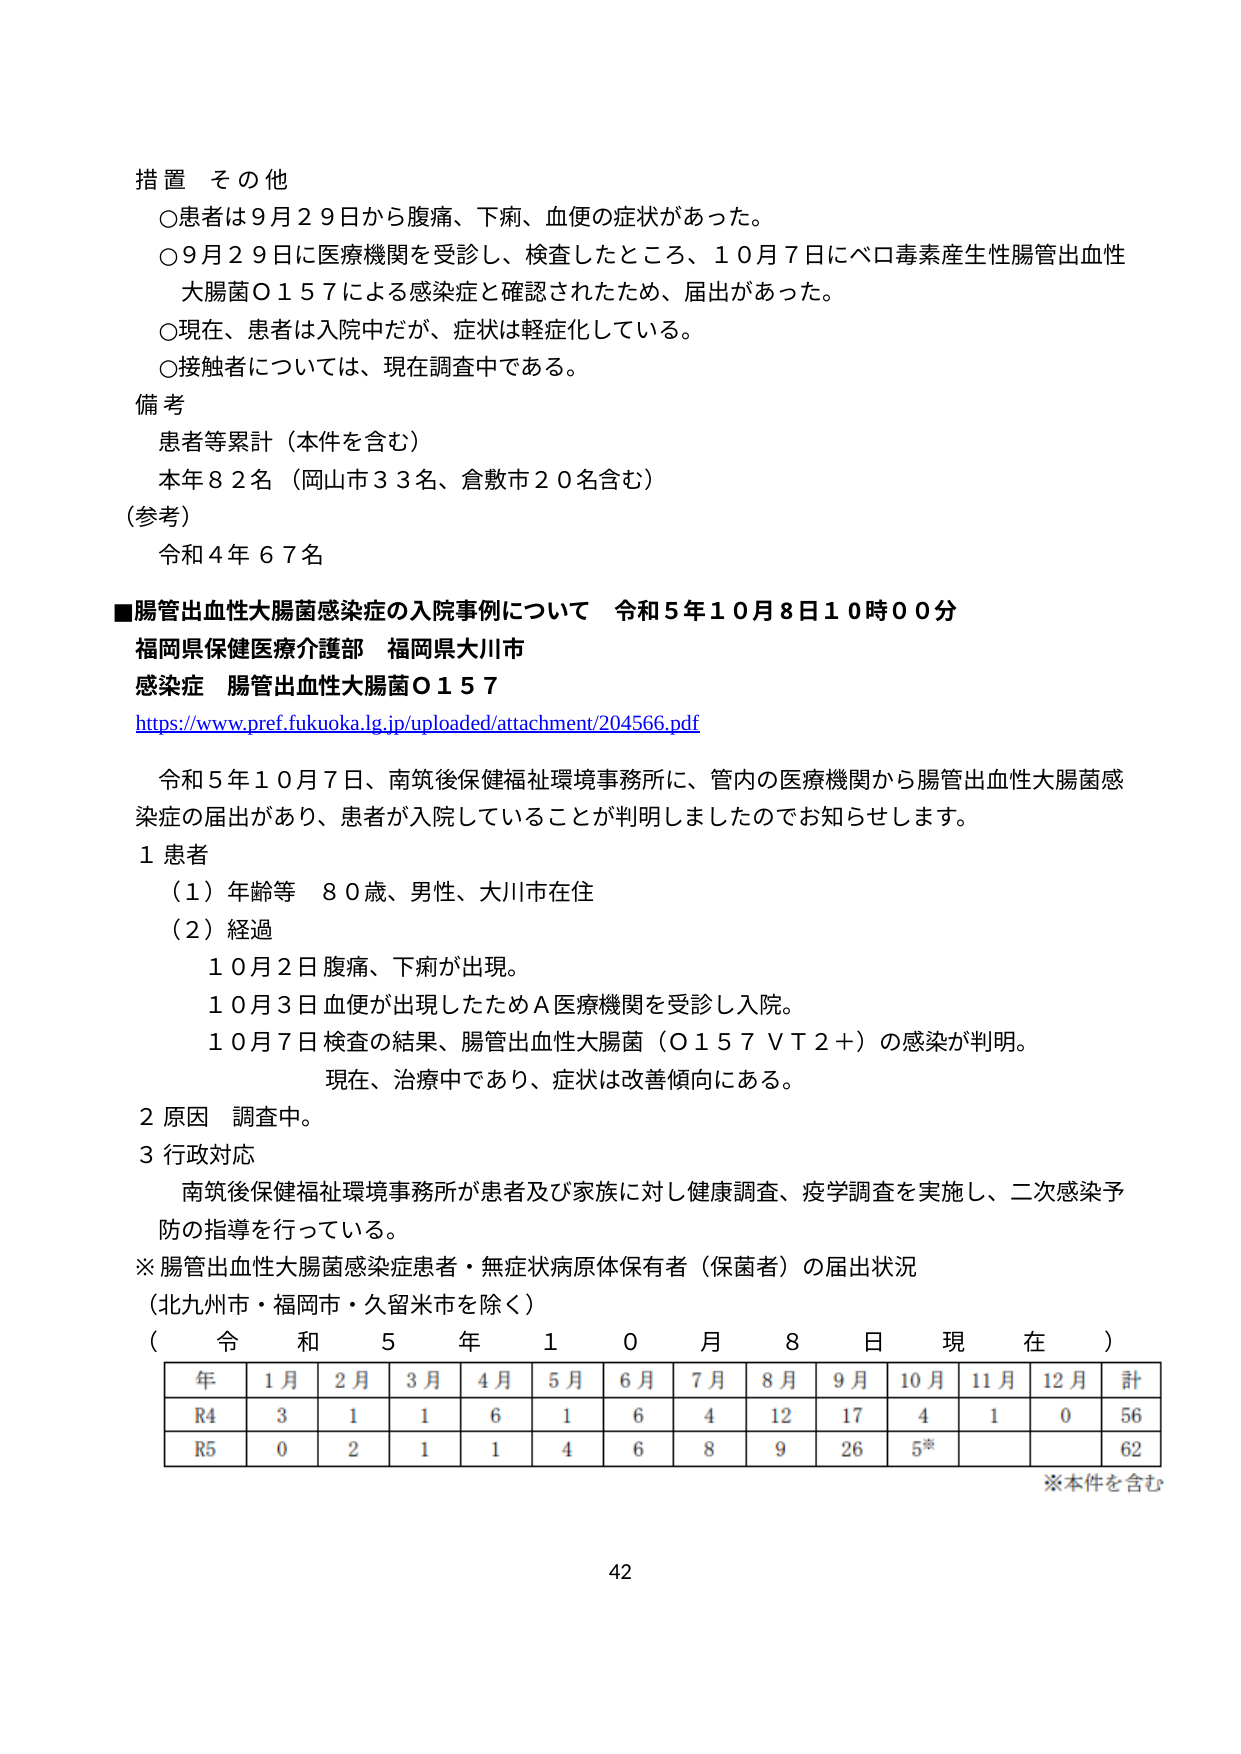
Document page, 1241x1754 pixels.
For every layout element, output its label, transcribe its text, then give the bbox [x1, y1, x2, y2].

text ○接触者については、現在調査中である。 [112, 347, 1128, 385]
text ２ 原因 調査中。 [112, 1097, 1128, 1135]
text 令和４年 ６７名 [112, 535, 1128, 572]
text （参考） [112, 497, 1128, 535]
text 本年８２名 （岡山市３３名、倉敷市２０名含む） [112, 460, 1128, 497]
text 令和５年１０月７日、南筑後保健福祉環境事務所に、管内の医療機関から腸管出血性大腸菌感染症の届出があり、患者が入院していることが判明しましたのでお知らせします。 [112, 760, 1128, 835]
text １０月７日 検査の結果、腸管出血性大腸菌（Ｏ１５７ ＶＴ２＋）の感染が判明。 [112, 1022, 1128, 1060]
text ○患者は９月２９日から腹痛、下痢、血便の症状があった。 [112, 197, 1128, 235]
text ■腸管出血性大腸菌感染症の入院事例について 令和５年１０月8日１0時００分 [112, 591, 1128, 628]
text １０月３日 血便が出現したためＡ医療機関を受診し入院。 [112, 985, 1128, 1022]
text 感染症 腸管出血性大腸菌Ｏ１５７ [112, 666, 1128, 703]
text 現在、治療中であり、症状は改善傾向にある。 [112, 1060, 1128, 1097]
text （１）年齢等 ８０歳、男性、大川市在住 [112, 872, 1128, 910]
text １ 患者 [112, 835, 1128, 872]
picture [158, 1359, 1174, 1501]
text ○現在、患者は入院中だが、症状は軽症化している。 [112, 310, 1128, 347]
text １０月２日 腹痛、下痢が出現。 [112, 947, 1128, 985]
text ３ 行政対応 [112, 1135, 1128, 1172]
text ○９月２９日に医療機関を受診し、検査したところ、１０月７日にベロ毒素産生性腸管出血性大腸菌Ｏ１５７による感染症と確認されたため、届出があった。 [158, 235, 1128, 310]
text 福岡県保健医療介護部 福岡県大川市 [112, 628, 1128, 666]
text ※ 腸管出血性大腸菌感染症患者・無症状病原体保有者（保菌者）の届出状況 [112, 1247, 1128, 1285]
text 患者等累計（本件を含む） [112, 422, 1128, 460]
text 備 考 [112, 385, 1128, 422]
text （２）経過 [112, 910, 1128, 947]
text （北九州市・福岡市・久留米市を除く） [112, 1285, 1128, 1322]
text 南筑後保健福祉環境事務所が患者及び家族に対し健康調査、疫学調査を実施し、二次感染予防の指導を行っている。 [158, 1172, 1128, 1247]
text 措 置 そ の 他 [112, 160, 1128, 197]
text https://www.pref.fukuoka.lg.jp/uploaded/attachment/204566.pdf [112, 703, 1128, 741]
